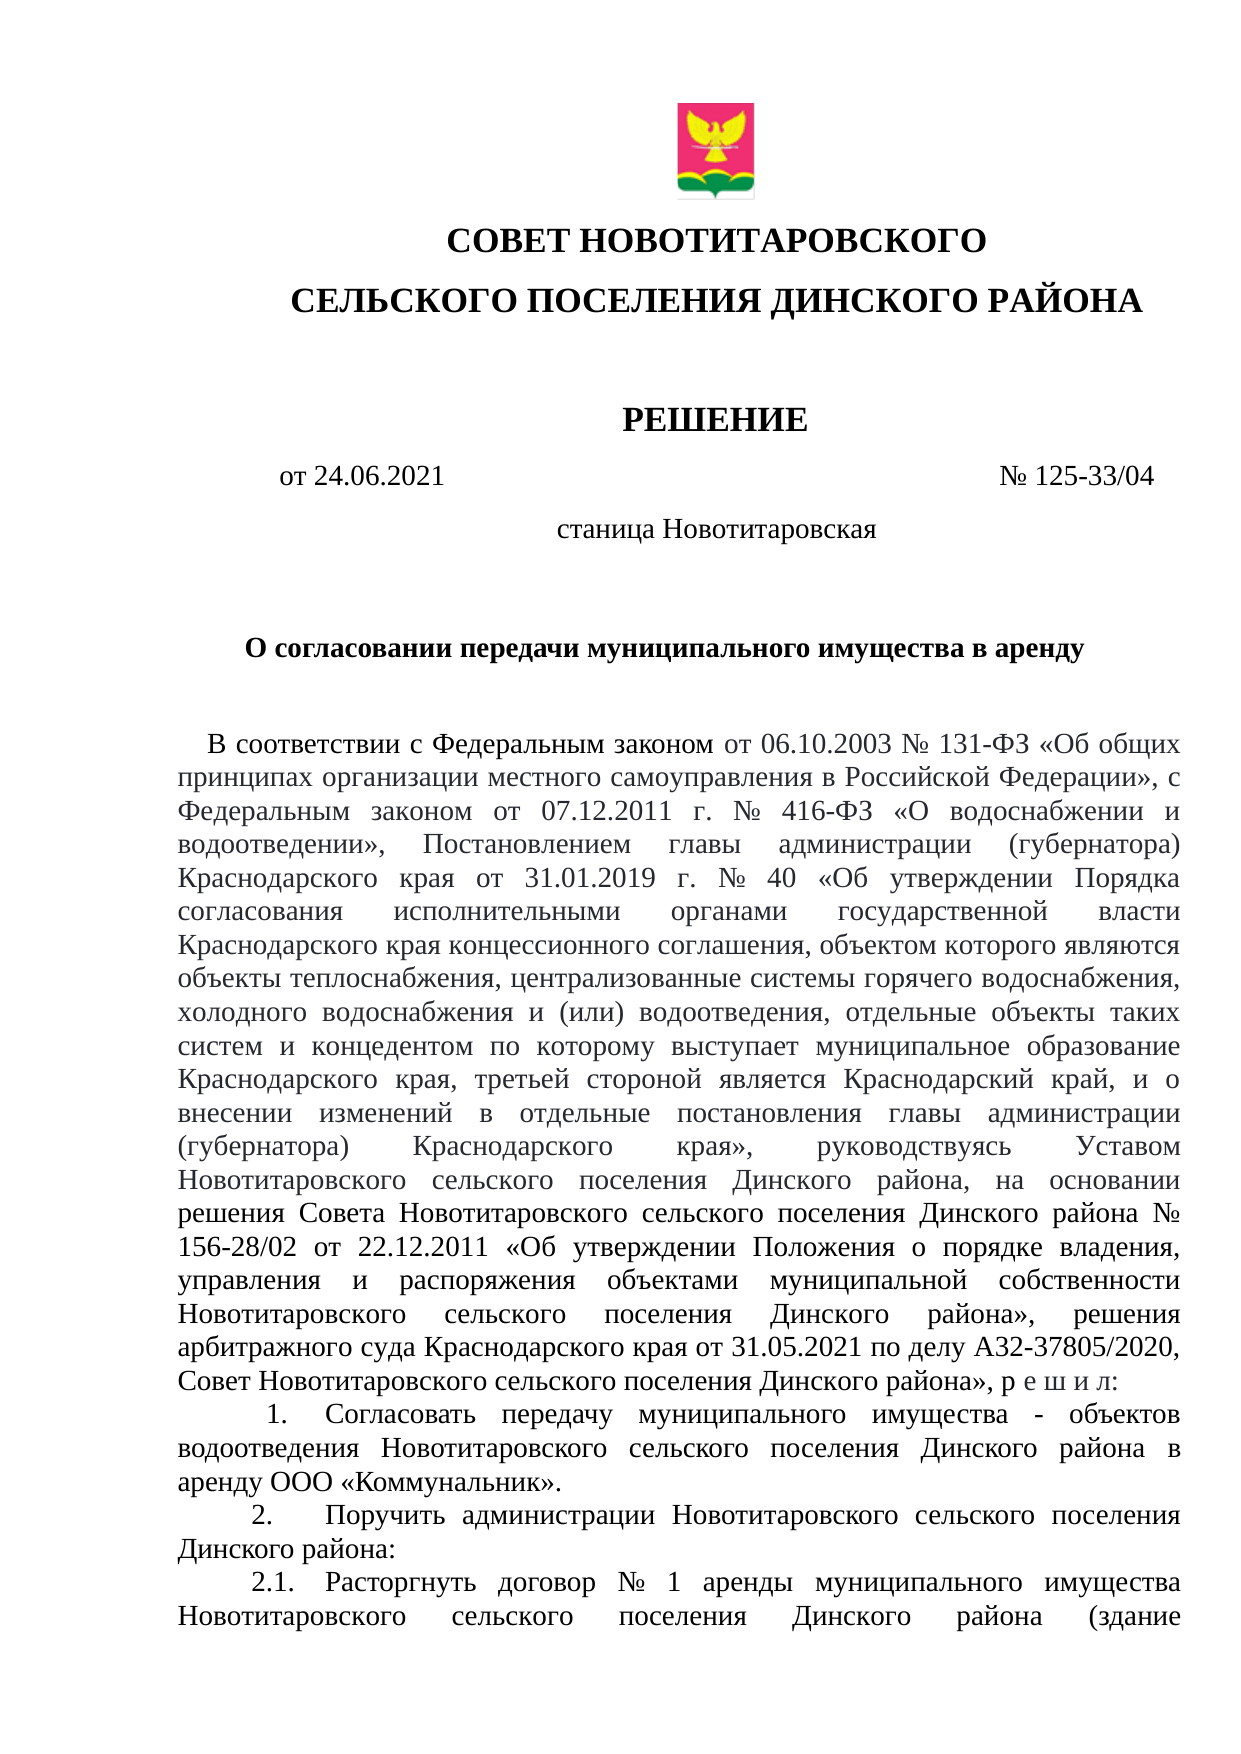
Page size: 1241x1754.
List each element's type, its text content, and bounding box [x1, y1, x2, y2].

text РЕШЕНИЕ [177, 399, 1178, 439]
text СОВЕТ НОВОТИТАРОВСКОГО [177, 219, 1181, 260]
text СЕЛЬСКОГО ПОСЕЛЕНИЯ ДИНСКОГО РАЙОНА [177, 279, 1181, 320]
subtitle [177, 1564, 1181, 1631]
subtitle В соответствии с Федеральным законом от 06.10.2003 № 131-ФЗ «Об общих принципах организации местного самоуправления в Российской Федерации», с Федеральным законом от 07.12.2011 г. № 416-ФЗ «О водоснабжении и водоотведении», Постановлением главы администрации (губернатора) Краснодарского края от 31.01.2019 г. № 40 «Об утверждении Порядка согласования исполнительными органами государственной власти Краснодарского края концессионного соглашения, объектом которого являются объекты теплоснабжения, централизованные системы горячего водоснабжения, холодного водоснабжения и (или) водоотведения, отдельные объекты таких систем и концедентом по которому выступает муниципальное образование Краснодарского края, третьей стороной является Краснодарский край, и о внесении изменений в отдельные постановления главы администрации (губернатора) Краснодарского края», руководствуясь Уставом Новотитаровского сельского поселения Динского района, на основании решения Совета Новотитаровского сельского поселения Динского района № 156-28/02 от 22.12.2011 «Об утверждении Положения о порядке владения, управления и распоряжения объектами муниципальной собственности Новотитаровского сельского поселения Динского района», решения арбитражного суда Краснодарского края от 31.05.2021 по делу А32-37805/2020, Совет Новотитаровского сельского поселения Динского района», р е ш и л: [177, 726, 1181, 1397]
text О согласовании передачи муниципального имущества в аренду [207, 630, 1122, 663]
text от 24.06.2021 № 125-33/04 [177, 458, 1181, 492]
text станица Новотитаровская [177, 511, 1181, 544]
subtitle Согласовать передачу муниципального имущества - объектов водоотведения Новотитаровского сельского поселения Динского района в аренду ООО «Коммунальник». [177, 1397, 1181, 1497]
picture [677, 103, 756, 201]
subtitle Поручить администрации Новотитаровского сельского поселения Динского района: [177, 1497, 1181, 1564]
